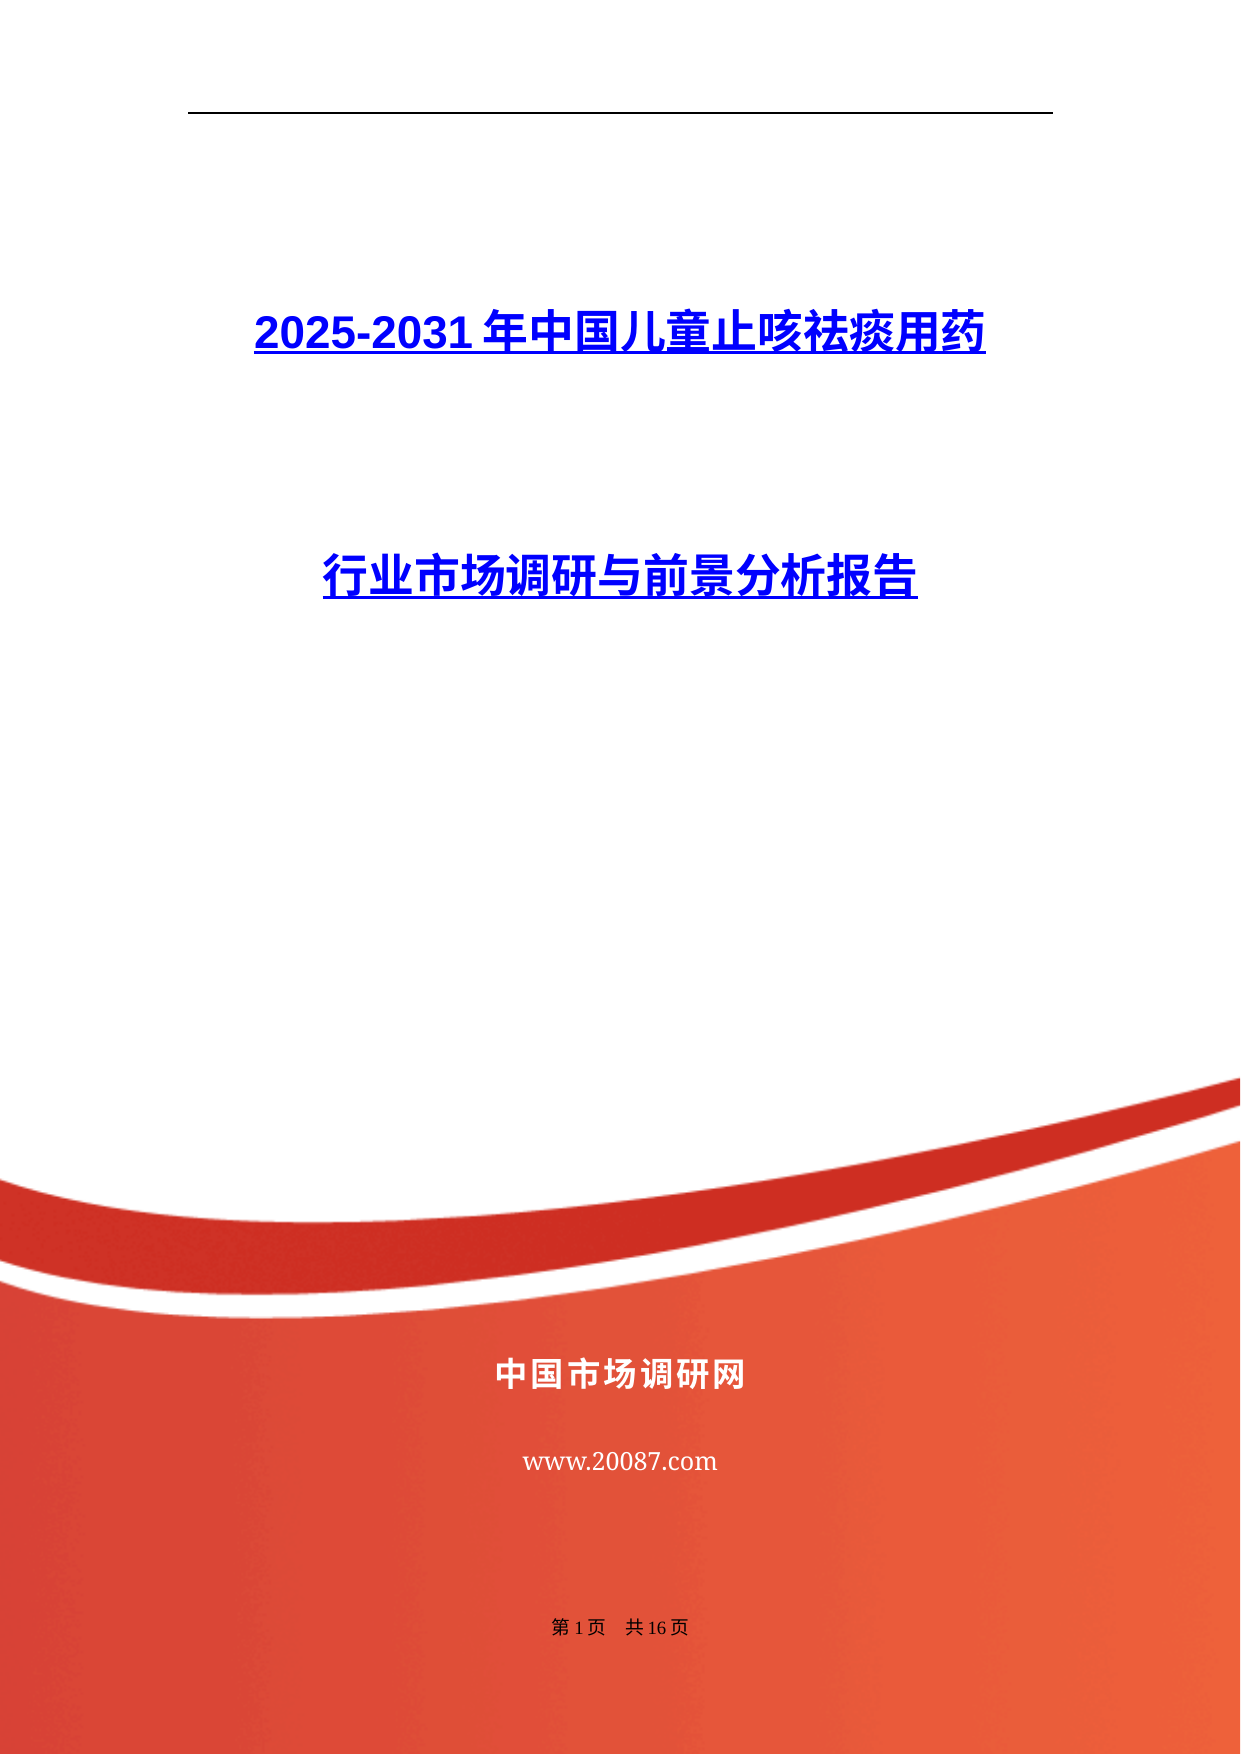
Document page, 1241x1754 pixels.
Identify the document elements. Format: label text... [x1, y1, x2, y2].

table_header 2025-2031年中国儿童止咳祛痰用药行业市场调研与前景分析报告 [188, 207, 1053, 773]
picture [0, 1006, 1241, 1754]
text www.20087.com [187, 1428, 1053, 1493]
subtitle 中国市场调研网 [187, 1339, 1053, 1404]
